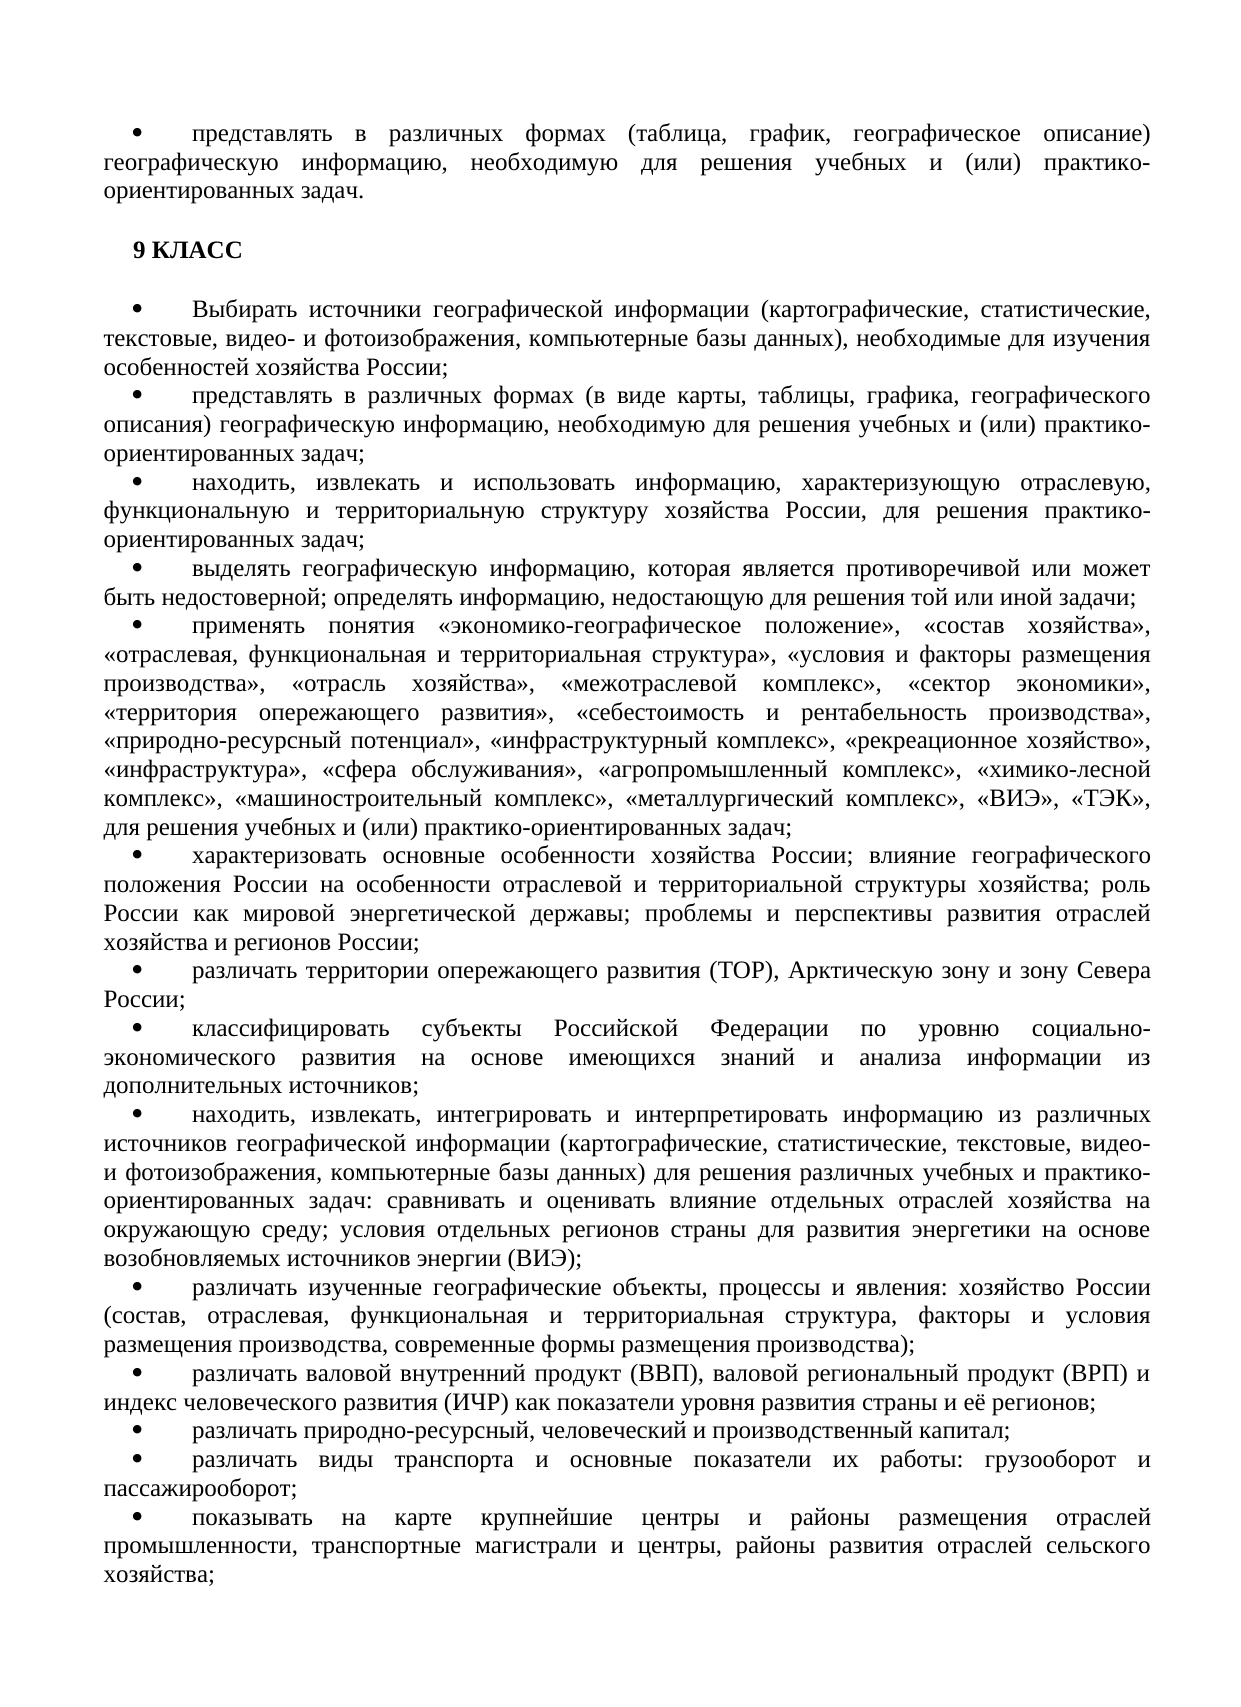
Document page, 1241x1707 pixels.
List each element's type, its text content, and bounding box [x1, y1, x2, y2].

list различать валовой внутренний продукт (ВВП), валовой региональный продукт (ВРП) и индекс человеческого развития (ИЧР) как показатели уровня развития страны и её регионов; [103, 1358, 1152, 1415]
list различать территории опережающего развития (ТОР), Арктическую зону и зону Севера России; [103, 955, 1152, 1013]
list классифицировать субъекты Российской Федерации по уровню социально-экономического развития на основе имеющихся знаний и анализа информации из дополнительных источников; [103, 1013, 1152, 1099]
list применять понятия «экономико-географическое положение», «состав хозяйства», «отраслевая, функциональная и территориальная структура», «условия и факторы размещения производства», «отрасль хозяйства», «межотраслевой комплекс», «сектор экономики», «территория опережающего развития», «себестоимость и рентабельность производства», «природно-ресурсный потенциал», «инфраструктурный комплекс», «рекреационное хозяйство», «инфраструктура», «сфера обслуживания», «агропромышленный комплекс», «химико-лесной комплекс», «машиностроительный комплекс», «металлургический комплекс», «ВИЭ», «ТЭК», для решения учебных и (или) практико-ориентированных задач; [103, 610, 1152, 840]
list Выбирать источники географической информации (картографические, статистические, текстовые, видео- и фотоизображения, компьютерные базы данных), необходимые для изучения особенностей хозяйства России; [103, 294, 1152, 380]
list показывать на карте крупнейшие центры и районы размещения отраслей промышленности, транспортные магистрали и центры, районы развития отраслей сельского хозяйства; [103, 1502, 1152, 1588]
list находить, извлекать, интегрировать и интерпретировать информацию из различных источников географической информации (картографические, статистические, текстовые, видео- и фотоизображения, компьютерные базы данных) для решения различных учебных и практико-ориентированных задач: сравнивать и оценивать влияние отдельных отраслей хозяйства на окружающую среду; условия отдельных регионов страны для развития энергетики на основе возобновляемых источников энергии (ВИЭ); [103, 1099, 1152, 1272]
list представлять в различных формах (таблица, график, географическое описание) географическую информацию, необходимую для решения учебных и (или) практико-ориентированных задач. [103, 118, 1152, 204]
list выделять географическую информацию, которая является противоречивой или может быть недостоверной; определять информацию, недостающую для решения той или иной задачи; [103, 553, 1152, 610]
list представлять в различных формах (в виде карты, таблицы, графика, географического описания) географическую информацию, необходимую для решения учебных и (или) практико-ориентированных задач; [103, 380, 1152, 467]
list характеризовать основные особенности хозяйства России; влияние географического положения России на особенности отраслевой и территориальной структуры хозяйства; роль России как мировой энергетической державы; проблемы и перспективы развития отраслей хозяйства и регионов России; [103, 840, 1152, 955]
list различать природно-ресурсный, человеческий и производственный капитал; [103, 1415, 1152, 1444]
list находить, извлекать и использовать информацию, характеризующую отраслевую, функциональную и территориальную структуру хозяйства России, для решения практико-ориентированных задач; [103, 467, 1152, 553]
list различать изученные географические объекты, процессы и явления: хозяйство России (состав, отраслевая, функциональная и территориальная структура, факторы и условия размещения производства, современные формы размещения производства); [103, 1272, 1152, 1358]
list различать виды транспорта и основные показатели их работы: грузооборот и пассажирооборот; [103, 1444, 1152, 1502]
text 9 КЛАСС [103, 235, 1152, 264]
